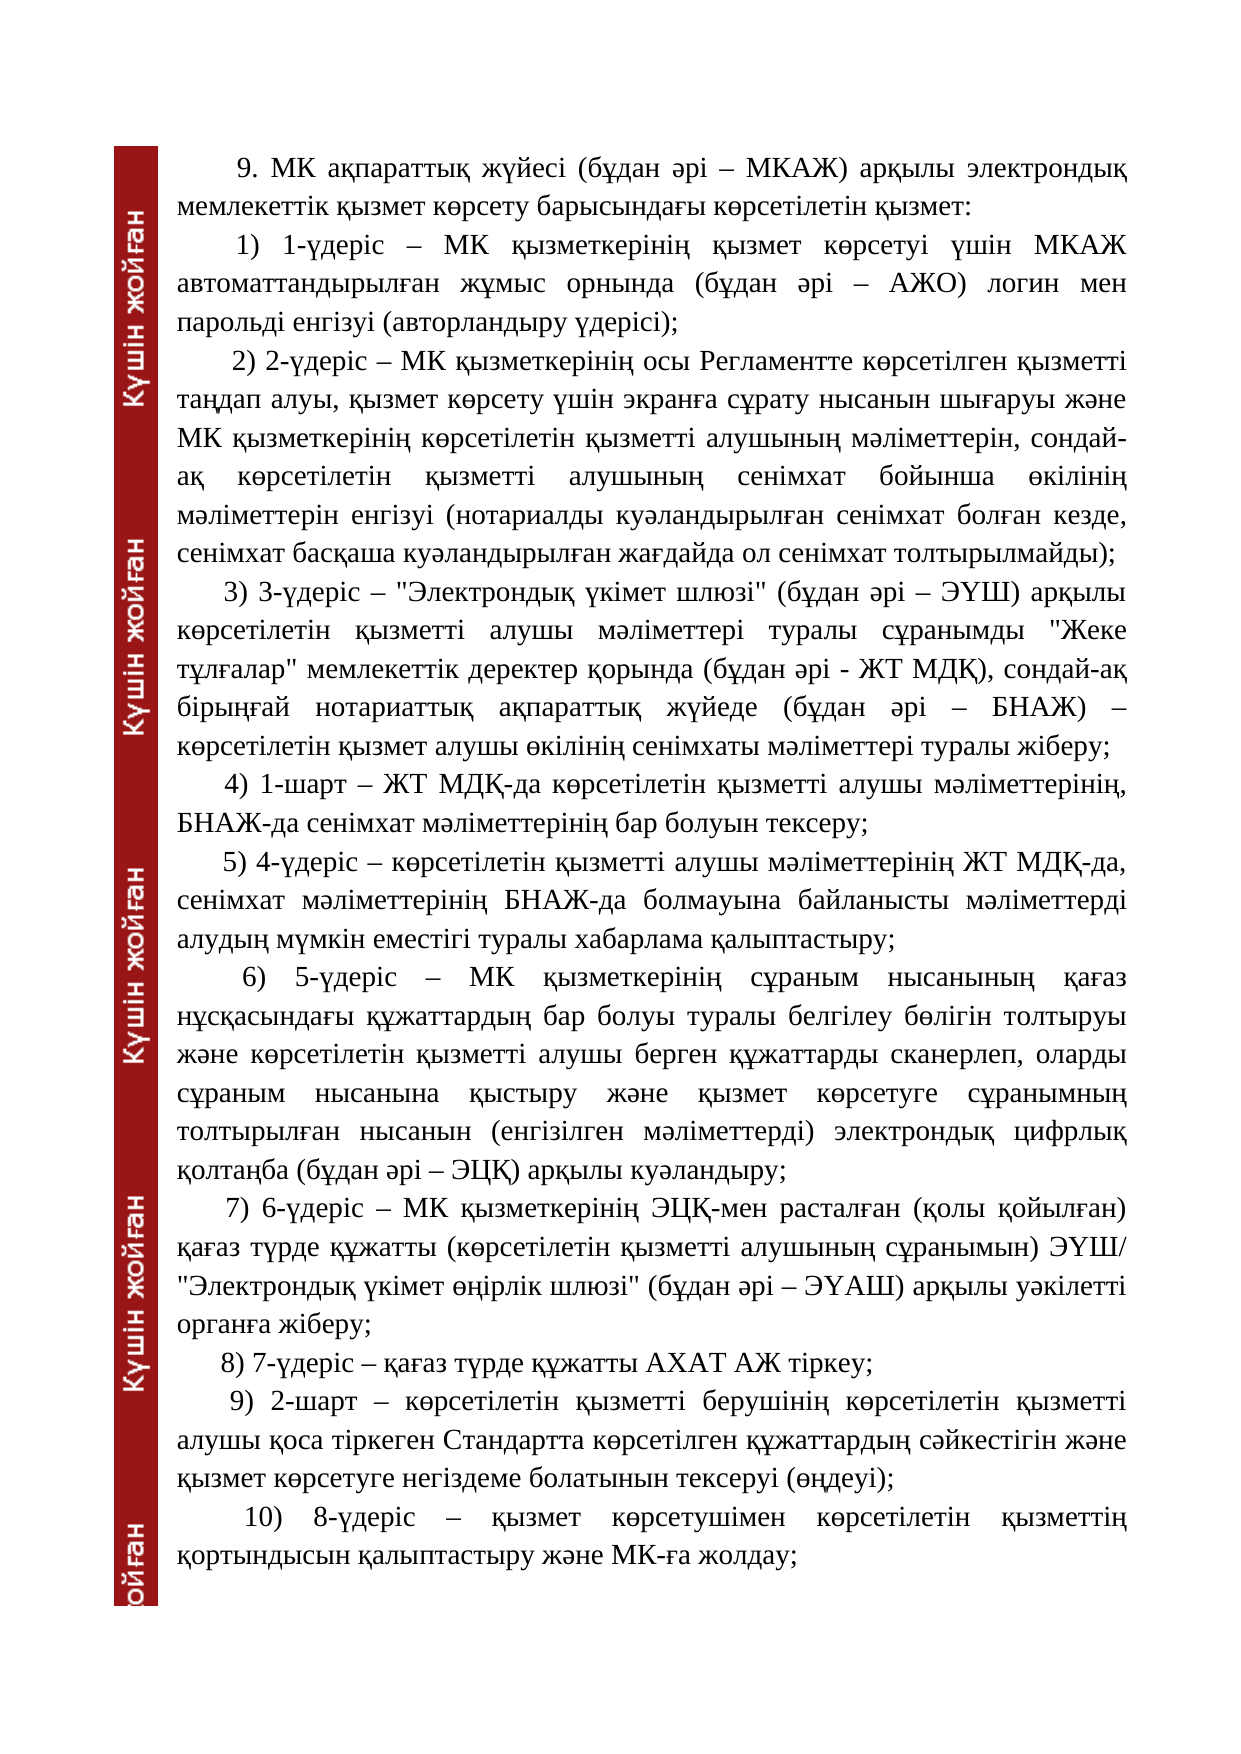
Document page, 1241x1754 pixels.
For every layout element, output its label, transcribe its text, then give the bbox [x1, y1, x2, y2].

text 8) 7-үдеріс – қағаз түрде құжатты АХАТ АЖ тіркеу; [112, 1345, 1128, 1378]
text 3) 3-үдеріс – "Электрондық үкімет шлюзі" (бұдан әрі – ЭҮШ) арқылы көрсетілетін қызметті алушы мәліметтері туралы сұранымды "Жеке тұлғалар" мемлекеттік деректер қорында (бұдан әрі - ЖТ МДҚ), сондай-ақ бірыңғай нотариаттық ақпараттық жүйеде (бұдан әрі – БНАЖ) – көрсетілетін қызмет алушы өкілінің сенімхаты мәліметтері туралы жіберу; [112, 574, 1128, 762]
picture [114, 762, 158, 767]
text 9) 2-шарт – көрсетілетін қызметті берушінің көрсетілетін қызметті алушы қоса тіркеген Стандартта көрсетілген құжаттардың сәйкестігін және қызмет көрсетуге негіздеме болатынын тексеруі (өңдеуі); [112, 1383, 1128, 1494]
picture [114, 146, 158, 150]
text 7) 6-үдеріс – МК қызметкерінің ЭЦҚ-мен расталған (қолы қойылған) қағаз түрде құжатты (көрсетілетін қызметті алушының сұранымын) ЭҮШ/ "Электрондық үкімет өңірлік шлюзі" (бұдан әрі – ЭҮАШ) арқылы уәкілетті органға жіберу; [112, 1191, 1128, 1340]
picture [114, 839, 158, 844]
picture [114, 1571, 158, 1606]
picture [114, 222, 158, 227]
text 5) 4-үдеріс – көрсетілетін қызметті алушы мәліметтерінің ЖТ МДҚ-да, сенімхат мәліметтерінің БНАЖ-да болмауына байланысты мәліметтерді алудың мүмкін еместігі туралы хабарлама қалыптастыру; [112, 844, 1128, 954]
text 9. МК ақпараттық жүйесі (бұдан әрі – МКАЖ) арқылы электрондық мемлекеттік қызмет көрсету барысындағы көрсетілетін қызмет: [112, 150, 1128, 222]
picture [114, 954, 158, 959]
picture [114, 1494, 158, 1499]
picture [114, 569, 158, 574]
text 4) 1-шарт – ЖТ МДҚ-да көрсетілетін қызметті алушы мәліметтерінің, БНАЖ-да сенімхат мәліметтерінің бар болуын тексеру; [112, 767, 1128, 839]
text 10) 8-үдеріс – қызмет көрсетушімен көрсетілетін қызметтің қортындысын қалыптастыру және МК-ға жолдау; [112, 1499, 1128, 1571]
picture [114, 1186, 158, 1191]
picture [114, 1378, 158, 1383]
text 2) 2-үдеріс – МК қызметкерінің осы Регламентте көрсетілген қызметті таңдап алуы, қызмет көрсету үшін экранға сұрату нысанын шығаруы және МК қызметкерінің көрсетілетін қызметті алушының мәліметтерін, сондай-ақ көрсетілетін қызметті алушының сенімхат бойынша өкілінің мәліметтерін енгізуі (нотариалды куәландырылған сенімхат болған кезде, сенімхат басқаша куәландырылған жағдайда ол сенімхат толтырылмайды); [112, 343, 1128, 569]
text 6) 5-үдеріс – МК қызметкерінің сұраным нысанының қағаз нұсқасындағы құжаттардың бар болуы туралы белгілеу бөлігін толтыруы және көрсетілетін қызметті алушы берген құжаттарды сканерлеп, оларды сұраным нысанына қыстыру және қызмет көрсетуге сұранымның толтырылған нысанын (енгізілген мәліметтерді) электрондық цифрлық қолтаңба (бұдан әрі – ЭЦҚ) арқылы куәландыру; [112, 959, 1128, 1186]
text 1) 1-үдеріс – МК қызметкерінің қызмет көрсетуі үшін МКАЖ автоматтандырылған жұмыс орнында (бұдан әрі – АЖО) логин мен парольді енгізуі (авторландыру үдерісі); [112, 227, 1128, 338]
picture [114, 338, 158, 343]
picture [114, 1340, 158, 1345]
